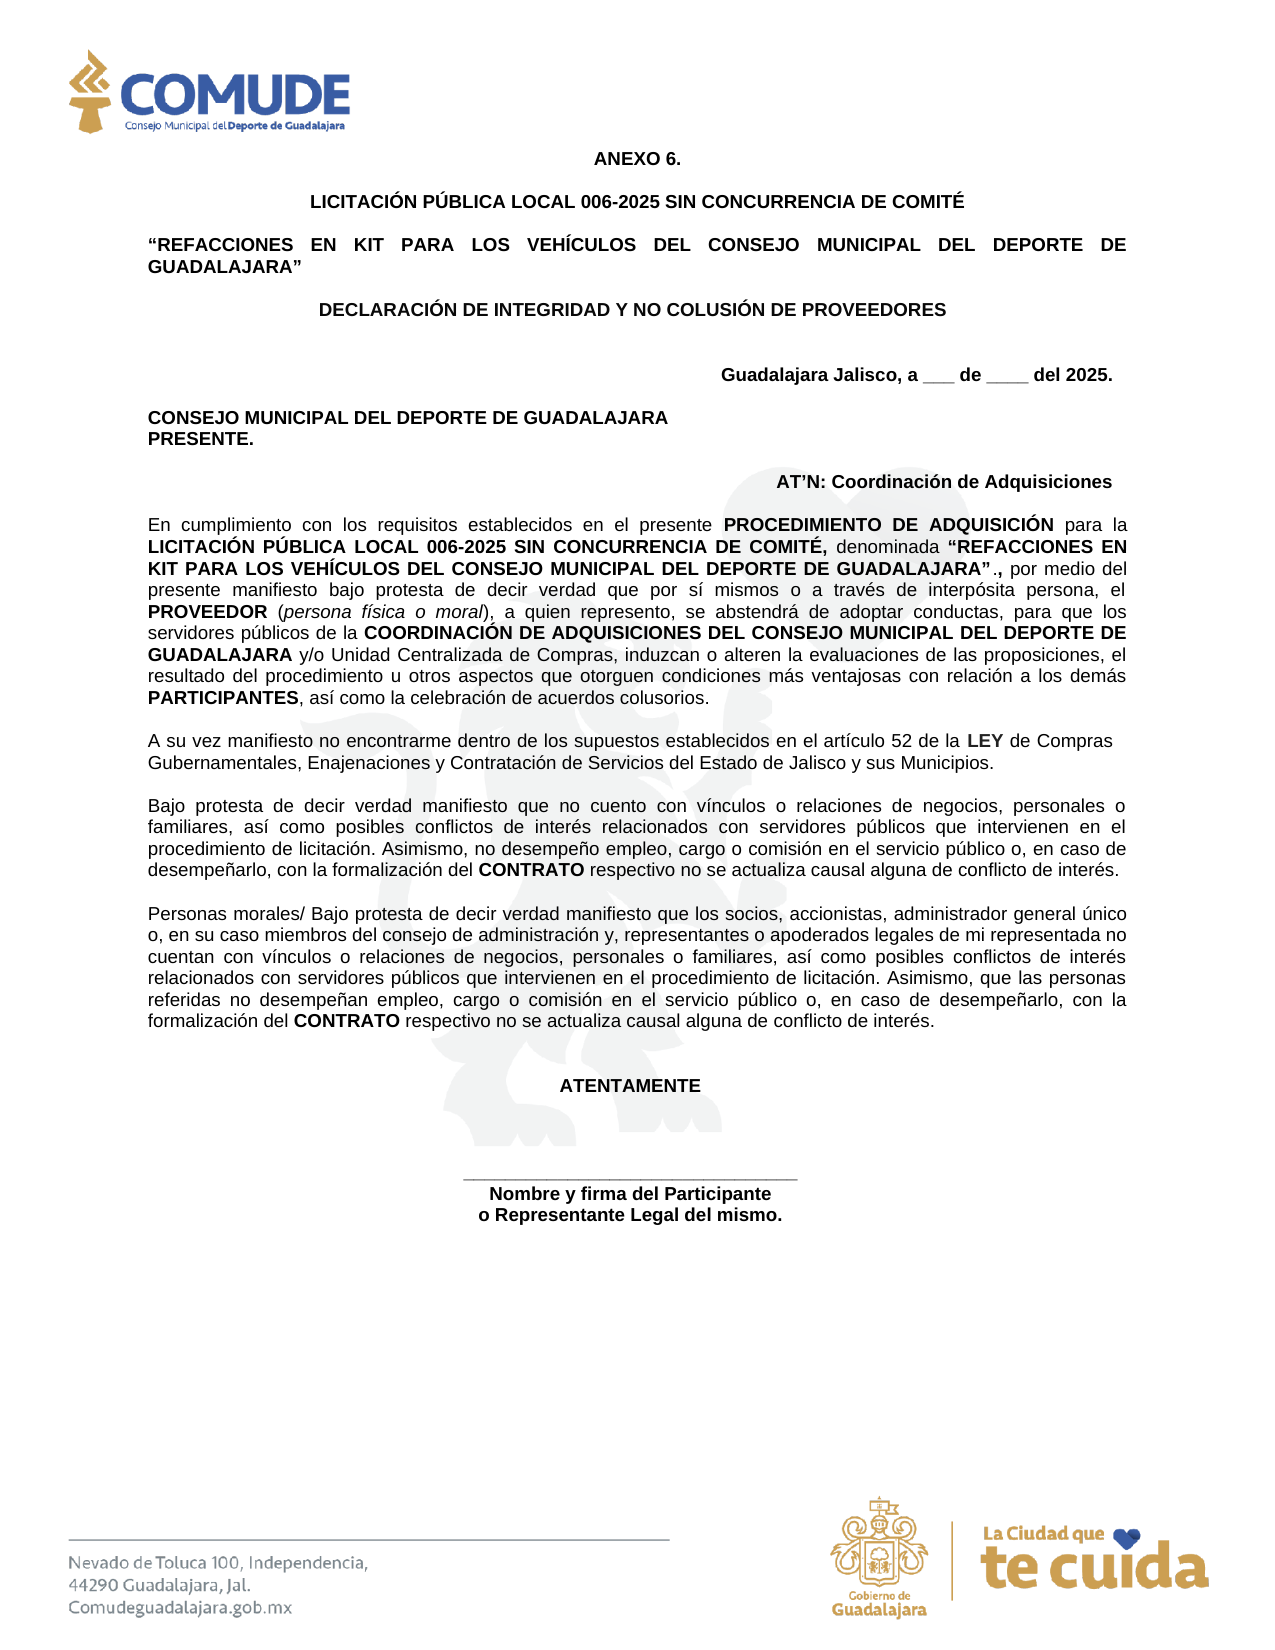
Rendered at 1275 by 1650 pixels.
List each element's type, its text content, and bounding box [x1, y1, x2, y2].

text AT’N: Coordinación de Adquisiciones [148, 471, 1113, 493]
text ________________________________ [148, 1161, 1113, 1183]
text PRESENTE. [148, 428, 1113, 449]
text En cumplimiento con los requisitos establecidos en el presente PROCEDIMIENTO DE ADQUISICIÓN para la LICITACIÓN PÚBLICA LOCAL 006-2025 SIN CONCURRENCIA DE COMITÉ, denominada “REFACCIONES EN KIT PARA LOS VEHÍCULOS DEL CONSEJO MUNICIPAL DEL DEPORTE DE GUADALAJARA”., por medio del presente manifiesto bajo protesta de decir verdad que por sí mismos o a través de interpósita persona, el PROVEEDOR (persona física o moral), a quien represento, se abstendrá de adoptar conductas, para que los servidores públicos de la COORDINACIÓN DE ADQUISICIONES DEL CONSEJO MUNICIPAL DEL DEPORTE DE GUADALAJARA y/o Unidad Centralizada de Compras, induzcan o alteren la evaluaciones de las proposiciones, el resultado del procedimiento u otros aspectos que otorguen condiciones más ventajosas con relación a los demás PARTICIPANTES, así como la celebración de acuerdos colusorios. [148, 514, 1127, 708]
text Nombre y firma del Participante [148, 1183, 1113, 1204]
text Personas morales/ Bajo protesta de decir verdad manifiesto que los socios, accionistas, administrador general único o, en su caso miembros del consejo de administración y, representantes o apoderados legales de mi representada no cuentan con vínculos o relaciones de negocios, personales o familiares, así como posibles conflictos de interés relacionados con servidores públicos que intervienen en el procedimiento de licitación. Asimismo, que las personas referidas no desempeñan empleo, cargo o comisión en el servicio público o, en caso de desempeñarlo, con la formalización del CONTRATO respectivo no se actualiza causal alguna de conflicto de interés. [148, 902, 1127, 1032]
text A su vez manifiesto no encontrarme dentro de los supuestos establecidos en el artículo 52 de la LEY de Compras Gubernamentales, Enajenaciones y Contratación de Servicios del Estado de Jalisco y sus Municipios. [148, 730, 1113, 773]
text CONSEJO MUNICIPAL DEL DEPORTE DE GUADALAJARA [148, 406, 1113, 428]
text ATENTAMENTE [148, 1075, 1113, 1096]
text ANEXO 6. [148, 148, 1127, 169]
picture [5, 5, 1273, 1646]
text Bajo protesta de decir verdad manifiesto que no cuento con vínculos o relaciones de negocios, personales o familiares, así como posibles conflictos de interés relacionados con servidores públicos que intervienen en el procedimiento de licitación. Asimismo, no desempeño empleo, cargo o comisión en el servicio público o, en caso de desempeñarlo, con la formalización del CONTRATO respectivo no se actualiza causal alguna de conflicto de interés. [148, 794, 1127, 881]
text o Representante Legal del mismo. [148, 1204, 1113, 1226]
text “REFACCIONES EN KIT PARA LOS VEHÍCULOS DEL CONSEJO MUNICIPAL DEL DEPORTE DE GUADALAJARA” [148, 234, 1127, 277]
text DECLARACIÓN DE INTEGRIDAD Y NO COLUSIÓN DE PROVEEDORES [148, 299, 1113, 320]
text LICITACIÓN PÚBLICA LOCAL 006-2025 SIN CONCURRENCIA DE COMITÉ [148, 191, 1127, 212]
text Guadalajara Jalisco, a ___ de ____ del 2025. [148, 363, 1113, 385]
